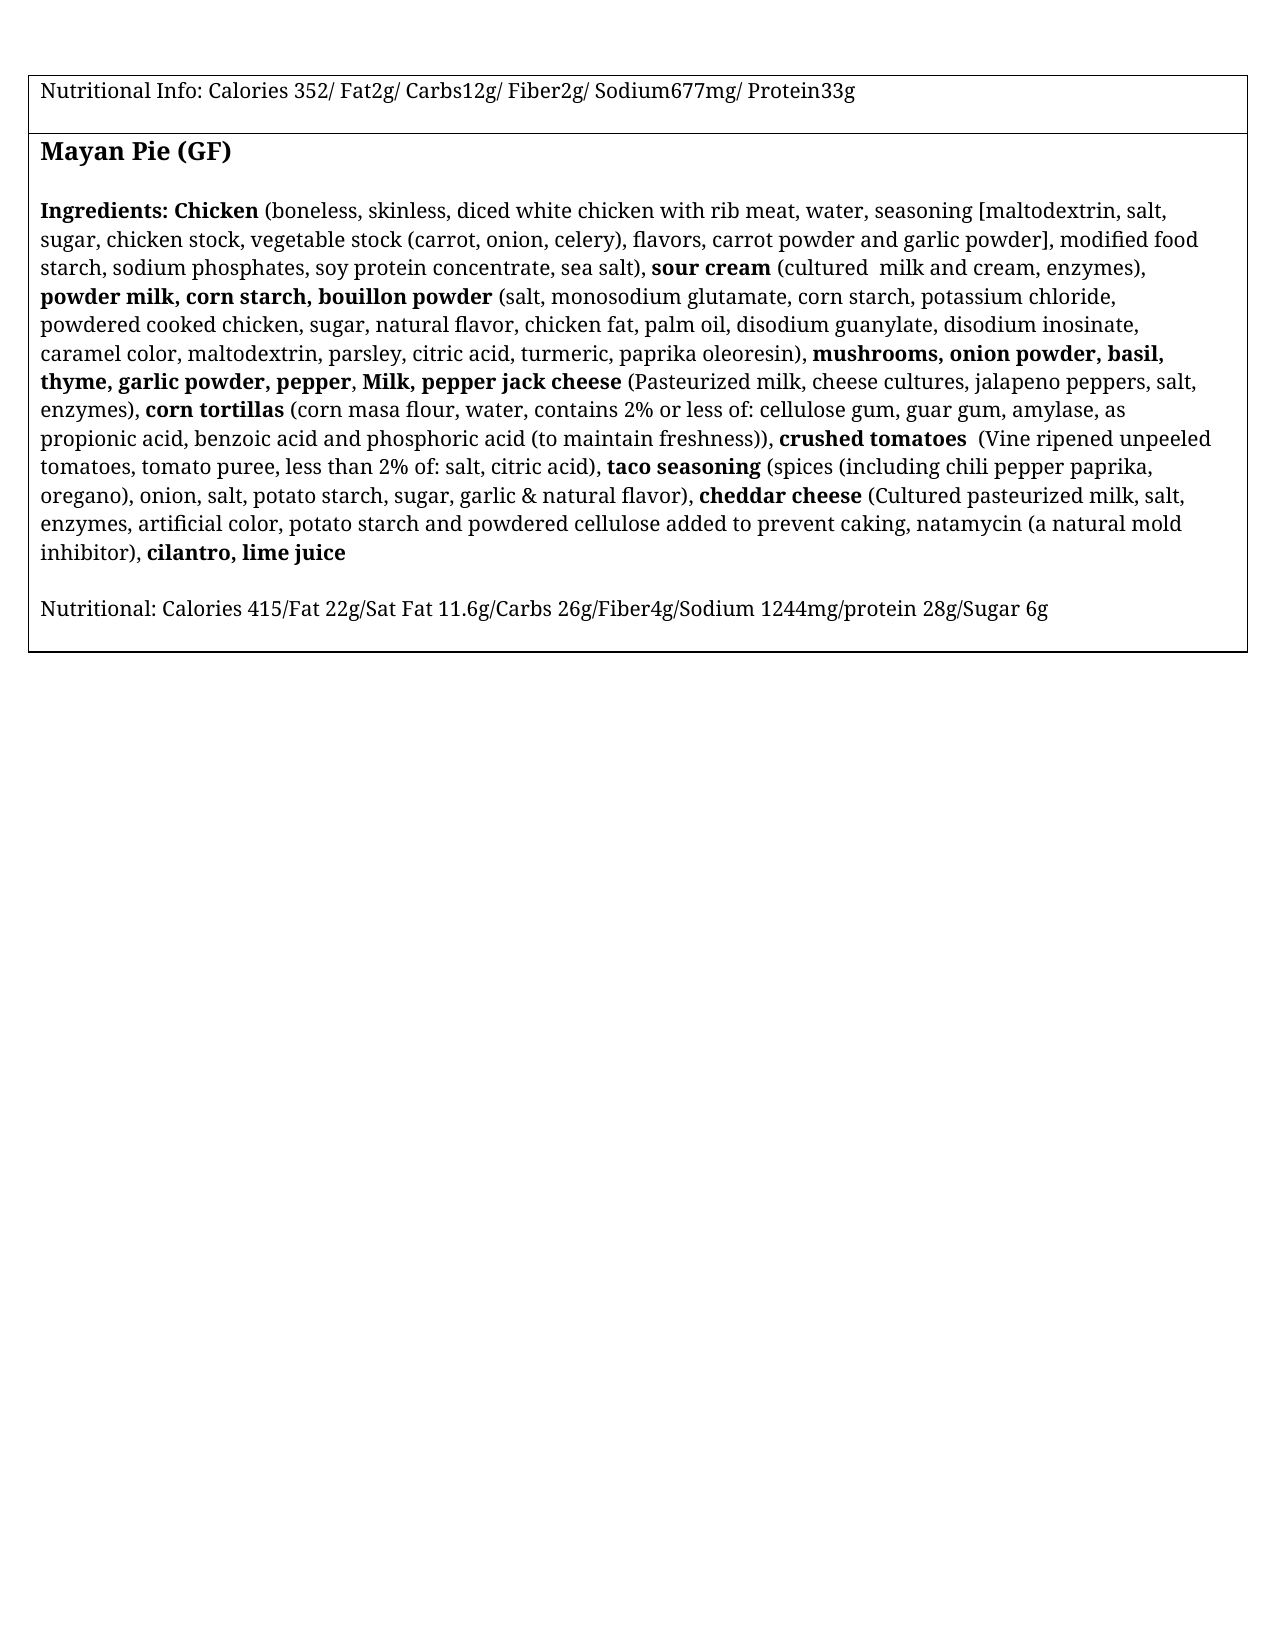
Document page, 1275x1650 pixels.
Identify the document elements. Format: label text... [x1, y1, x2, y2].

table_cell Mayan Pie (GF) Ingredients: Chicken (boneless, skinless, diced white chicken with rib meat, water, seasoning [maltodextrin, salt, sugar, chicken stock, vegetable stock (carrot, onion, celery), flavors, carrot powder and garlic powder], modified food starch, sodium phosphates, soy protein concentrate, sea salt), sour cream (cultured milk and cream, enzymes), powder milk, corn starch, bouillon powder (salt, monosodium glutamate, corn starch, potassium chloride, powdered cooked chicken, sugar, natural flavor, chicken fat, palm oil, disodium guanylate, disodium inosinate, caramel color, maltodextrin, parsley, citric acid, turmeric, paprika oleoresin), mushrooms, onion powder, basil, thyme, garlic powder, pepper, Milk, pepper jack cheese (Pasteurized milk, cheese cultures, jalapeno peppers, salt, enzymes), corn tortillas (corn masa flour, water, contains 2% or less of: cellulose gum, guar gum, amylase, as propionic acid, benzoic acid and phosphoric acid (to maintain freshness)), crushed tomatoes (Vine ripened unpeeled tomatoes, tomato puree, less than 2% of: salt, citric acid), taco seasoning (spices (including chili pepper paprika, oregano), onion, salt, potato starch, sugar, garlic & natural flavor), cheddar cheese (Cultured pasteurized milk, salt, enzymes, artificial color, potato starch and powdered cellulose added to prevent caking, natamycin (a natural mold inhibitor), cilantro, lime juice Nutritional: Calories 415/Fat 22g/Sat Fat 11.6g/Carbs 26g/Fiber4g/Sodium 1244mg/protein 28g/Sugar 6g [29, 134, 1247, 651]
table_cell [29, 76, 1247, 133]
